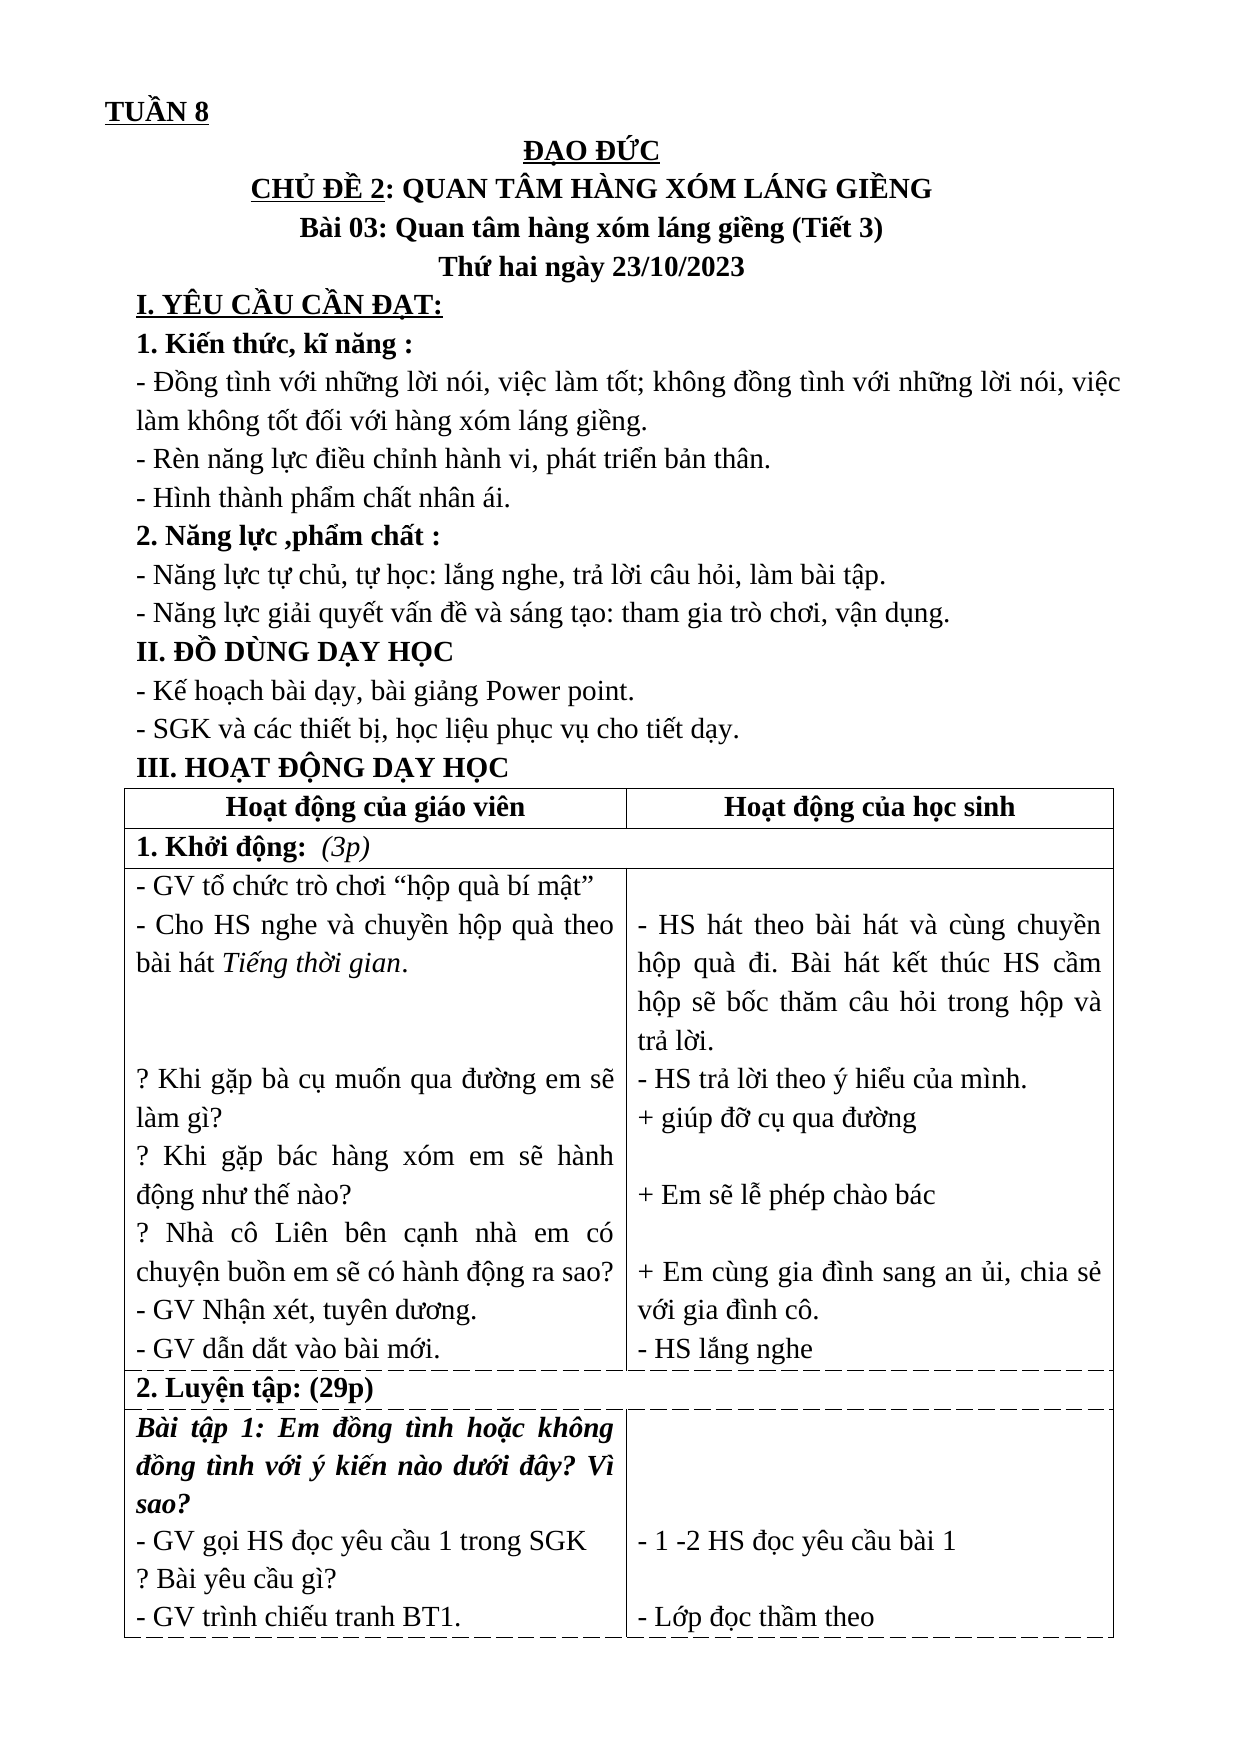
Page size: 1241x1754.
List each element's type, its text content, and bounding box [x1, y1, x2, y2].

text ĐẠO ĐỨC [61, 133, 1122, 167]
text - Năng lực tự chủ, tự học: lắng nghe, trả lời câu hỏi, làm bài tập. [136, 557, 1122, 591]
text II. ĐỒ DÙNG DẠY HỌC [136, 634, 1122, 668]
text TUẦN 8 [61, 94, 1122, 128]
table_cell - GV tổ chức trò chơi “hộp quà bí mật” - Cho HS nghe và chuyền hộp quà theo bài hát Tiếng thời gian. ? Khi gặp bà cụ muốn qua đường em sẽ làm gì? ? Khi gặp bác hàng xóm em sẽ hành động như thế nào? ? Nhà cô Liên bên cạnh nhà em có chuyện buồn em sẽ có hành động ra sao? - GV Nhận xét, tuyên dương. - GV dẫn dắt vào bài mới. [125, 869, 626, 1369]
text III. HOẠT ĐỘNG DẠY HỌC [136, 750, 1122, 783]
text - Hình thành phẩm chất nhân ái. [136, 480, 1122, 513]
text I. YÊU CẦU CẦN ĐẠT: [136, 287, 1122, 321]
text CHỦ ĐỀ 2: QUAN TÂM HÀNG XÓM LÁNG GIỀNG [61, 172, 1122, 205]
text - Năng lực giải quyết vấn đề và sáng tạo: tham gia trò chơi, vận dụng. [136, 596, 1122, 629]
table_header Hoạt động của giáo viên [125, 789, 626, 828]
text Thứ hai ngày 23/10/2023 [61, 249, 1122, 282]
table_cell - HS hát theo bài hát và cùng chuyền hộp quà đi. Bài hát kết thúc HS cầm hộp sẽ bốc thăm câu hỏi trong hộp và trả lời. - HS trả lời theo ý hiểu của mình. + giúp đỡ cụ qua đường + Em sẽ lễ phép chào bác + Em cùng gia đình sang an ủi, chia sẻ với gia đình cô. - HS lắng nghe [627, 869, 1113, 1369]
text - Đồng tình với những lời nói, việc làm tốt; không đồng tình với những lời nói, việc làm không tốt đối với hàng xóm láng giềng. [136, 364, 1122, 436]
text - Rèn năng lực điều chỉnh hành vi, phát triển bản thân. [136, 441, 1122, 475]
text - Kế hoạch bài dạy, bài giảng Power point. [136, 673, 1122, 706]
text 1. Kiến thức, kĩ năng : [136, 326, 1122, 359]
text Bài 03: Quan tâm hàng xóm láng giềng (Tiết 3) [61, 210, 1122, 244]
table_cell 1. Khởi động: (3p) [125, 829, 1113, 867]
text - SGK và các thiết bị, học liệu phục vụ cho tiết dạy. [136, 711, 1122, 745]
table_header Hoạt động của học sinh [627, 789, 1113, 828]
text 2. Năng lực ,phẩm chất : [136, 518, 1122, 552]
table_cell 2. Luyện tập: (29p) [125, 1370, 1113, 1409]
